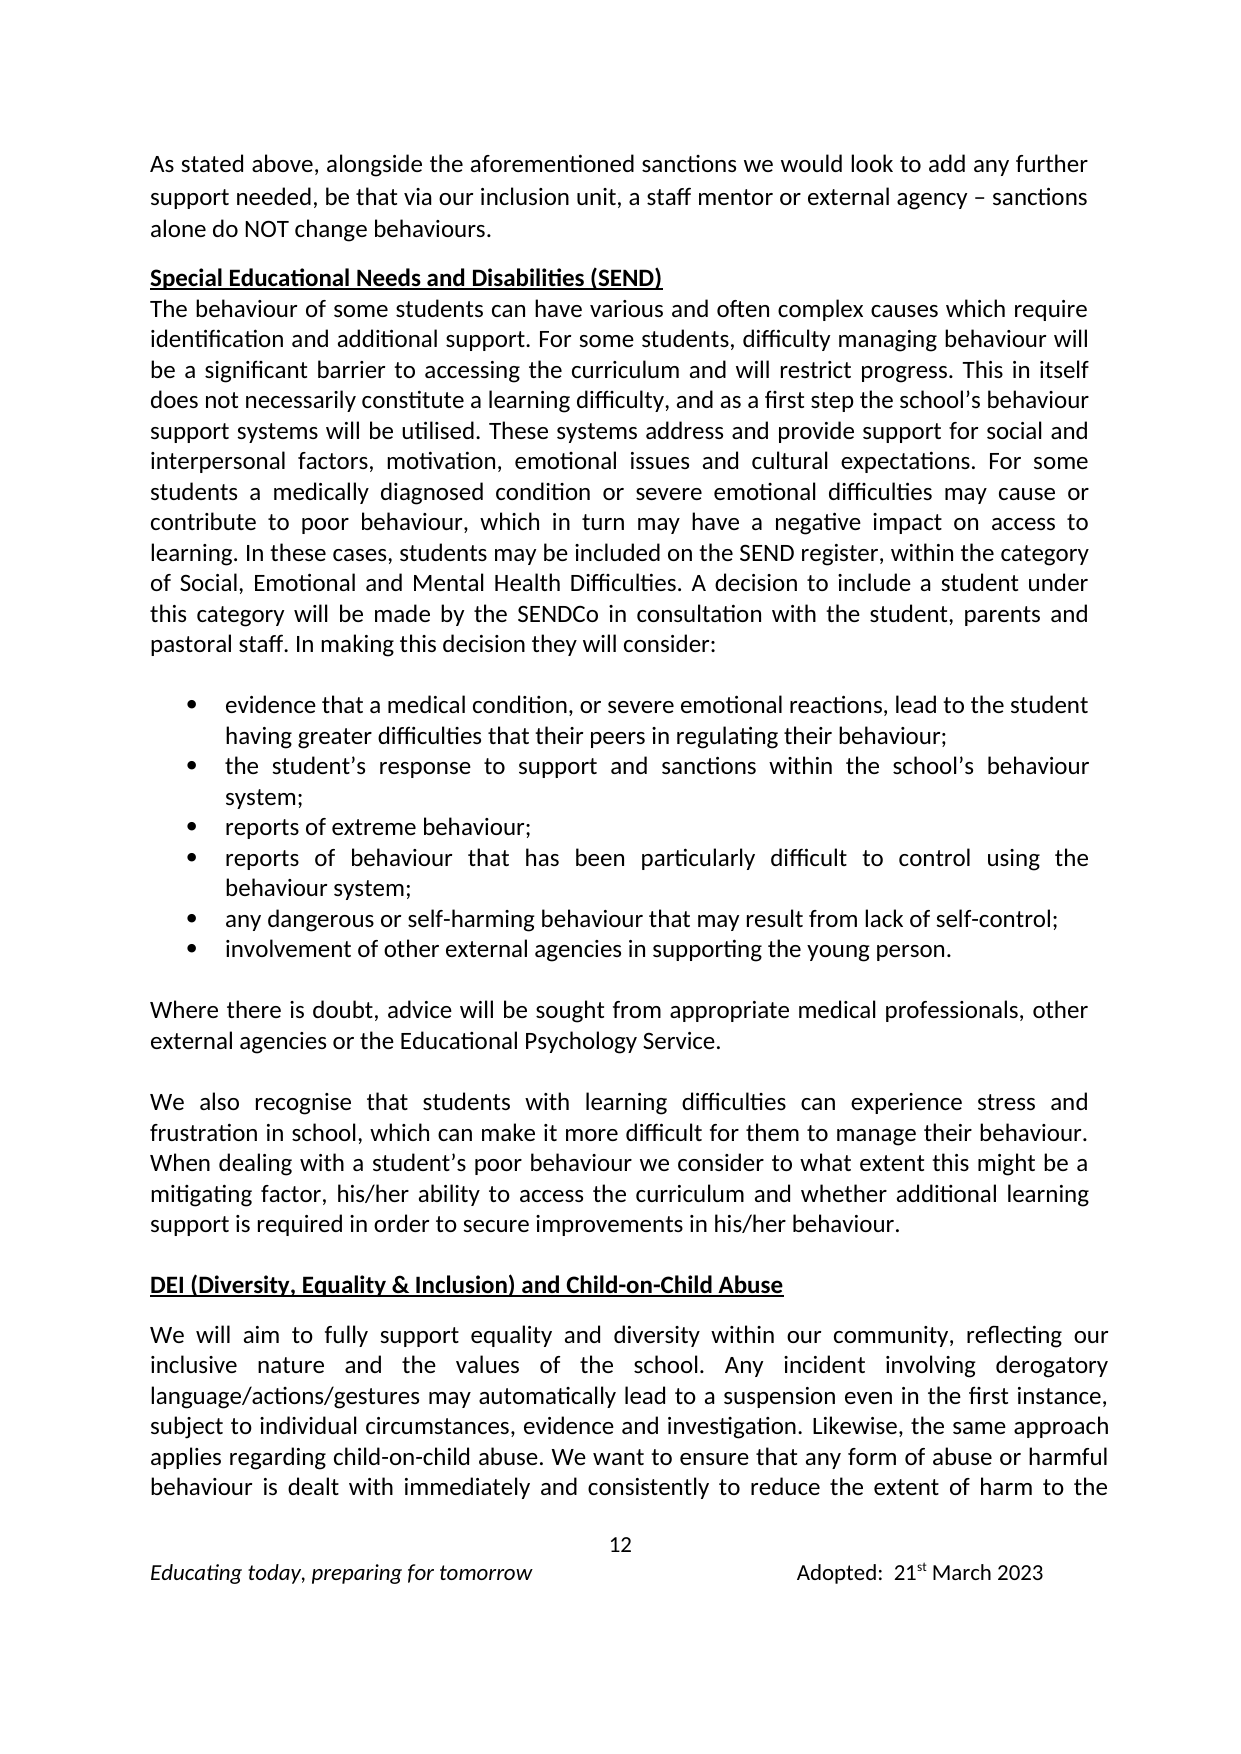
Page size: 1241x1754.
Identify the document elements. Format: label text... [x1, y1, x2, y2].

text DEI (Diversity, Equality & Inclusion) and Child-on-Child Abuse [150, 1269, 1090, 1300]
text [150, 1319, 1110, 1502]
text As stated above, alongside the aforementioned sanctions we would look to add any further support needed, be that via our inclusion unit, a staff mentor or external agency – sanctions alone do NOT change behaviours. [150, 149, 1090, 244]
text Special Educational Needs and Disabilities (SEND) [150, 262, 1090, 293]
list reports of extreme behaviour; [187, 812, 1090, 842]
list any dangerous or self-harming behaviour that may result from lack of self-control; [187, 903, 1090, 934]
list evidence that a medical condition, or severe emotional reactions, lead to the student having greater difficulties that their peers in regulating their behaviour; [187, 689, 1090, 751]
text Where there is doubt, advice will be sought from appropriate medical professionals, other external agencies or the Educational Psychology Service. [150, 995, 1090, 1056]
list the student’s response to support and sanctions within the school’s behaviour system; [187, 751, 1090, 812]
list involvement of other external agencies in supporting the young person. [187, 934, 1090, 964]
list reports of behaviour that has been particularly difficult to control using the behaviour system; [187, 842, 1090, 903]
text We also recognise that students with learning difficulties can experience stress and frustration in school, which can make it more difficult for them to manage their behaviour. When dealing with a student’s poor behaviour we consider to what extent this might be a mitigating factor, his/her ability to access the curriculum and whether additional learning support is required in order to secure improvements in his/her behaviour. [150, 1086, 1090, 1239]
text The behaviour of some students can have various and often complex causes which require identification and additional support. For some students, difficulty managing behaviour will be a significant barrier to accessing the curriculum and will restrict progress. This in itself does not necessarily constitute a learning difficulty, and as a first step the school’s behaviour support systems will be utilised. These systems address and provide support for social and interpersonal factors, motivation, emotional issues and cultural expectations. For some students a medically diagnosed condition or severe emotional difficulties may cause or contribute to poor behaviour, which in turn may have a negative impact on access to learning. In these cases, students may be included on the SEND register, within the category of Social, Emotional and Mental Health Difficulties. A decision to include a student under this category will be made by the SENDCo in consultation with the student, parents and pastoral staff. In making this decision they will consider: [150, 293, 1090, 659]
